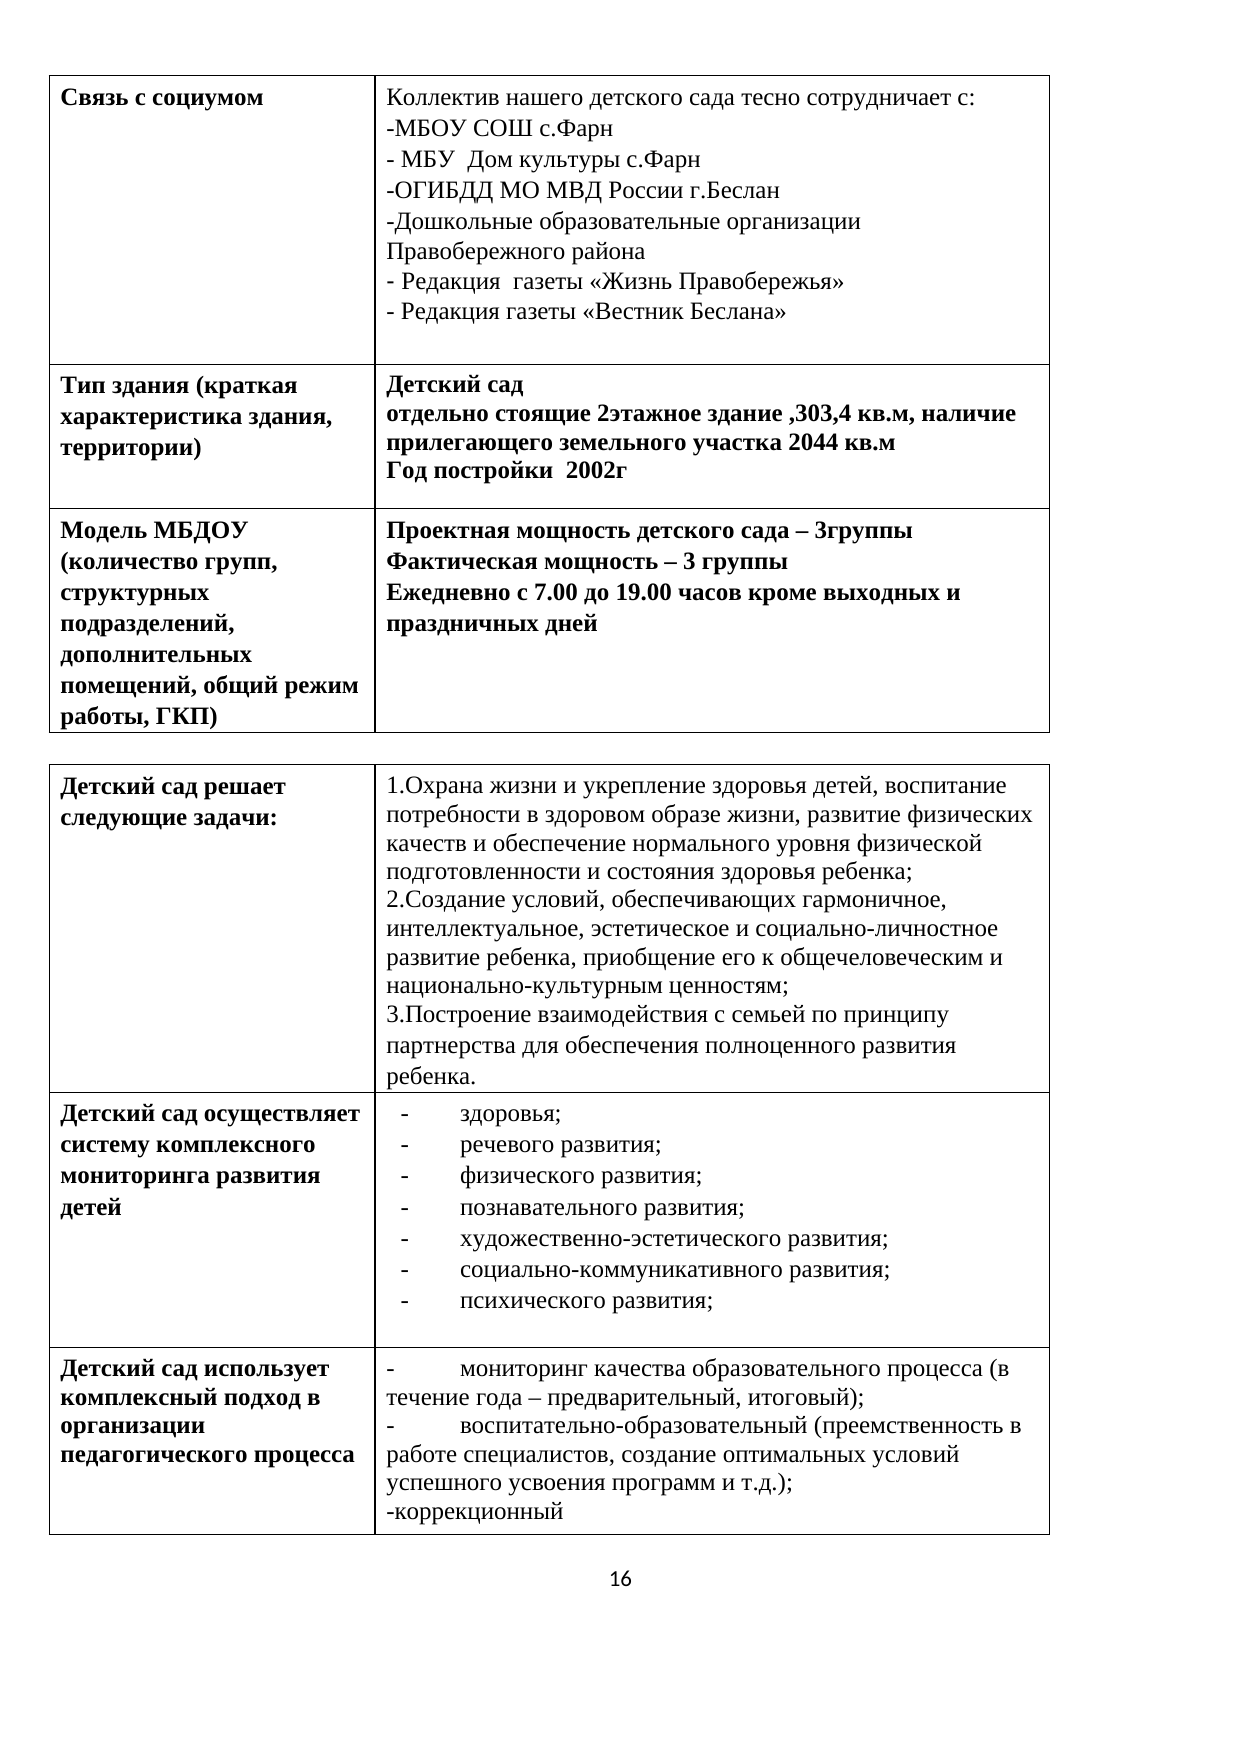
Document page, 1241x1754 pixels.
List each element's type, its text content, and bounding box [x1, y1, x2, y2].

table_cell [376, 1348, 1049, 1534]
table_cell здоровья; речевого развития; физического развития; познавательного развития; художественно-эстетического развития; социально-коммуникативного развития; психического развития; [376, 1093, 1049, 1347]
table_cell Детский сад отдельно стоящие 2этажное здание ,303,4 кв.м, наличие прилегающего земельного участка 2044 кв.м Год постройки 2002г [376, 365, 1049, 508]
table_header 1.Охрана жизни и укрепление здоровья детей, воспитание потребности в здоровом образе жизни, развитие физических качеств и обеспечение нормального уровня физической подготовленности и состояния здоровья ребенка; 2.Создание условий, обеспечивающих гармоничное, интеллектуальное, эстетическое и социально-личностное развитие ребенка, приобщение его к общечеловеческим и национально-культурным ценностям; 3.Построение взаимодействия с семьей по принципу партнерства для обеспечения полноценного развития ребенка. [376, 765, 1049, 1092]
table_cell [50, 1348, 374, 1534]
table_cell Связь с социумом [50, 76, 374, 363]
table_cell Коллектив нашего детского сада тесно сотрудничает с: -МБОУ СОШ с.Фарн - МБУ Дом культуры с.Фарн -ОГИБДД МО МВД России г.Беслан -Дошкольные образовательные организации Правобережного района - Редакция газеты «Жизнь Правобережья» - Редакция газеты «Вестник Беслана» [376, 76, 1049, 363]
table_cell Проектная мощность детского сада – 3группы Фактическая мощность – 3 группы Ежедневно с 7.00 до 19.00 часов кроме выходных и праздничных дней [376, 509, 1049, 732]
table_header Детский сад решает следующие задачи: [50, 765, 374, 1092]
table_cell Модель МБДОУ (количество групп, структурных подразделений, дополнительных помещений, общий режим работы, ГКП) [50, 509, 374, 732]
table_cell Детский сад осуществляет систему комплексного мониторинга развития детей [50, 1093, 374, 1347]
table_cell Тип здания (краткая характеристика здания, территории) [50, 365, 374, 508]
